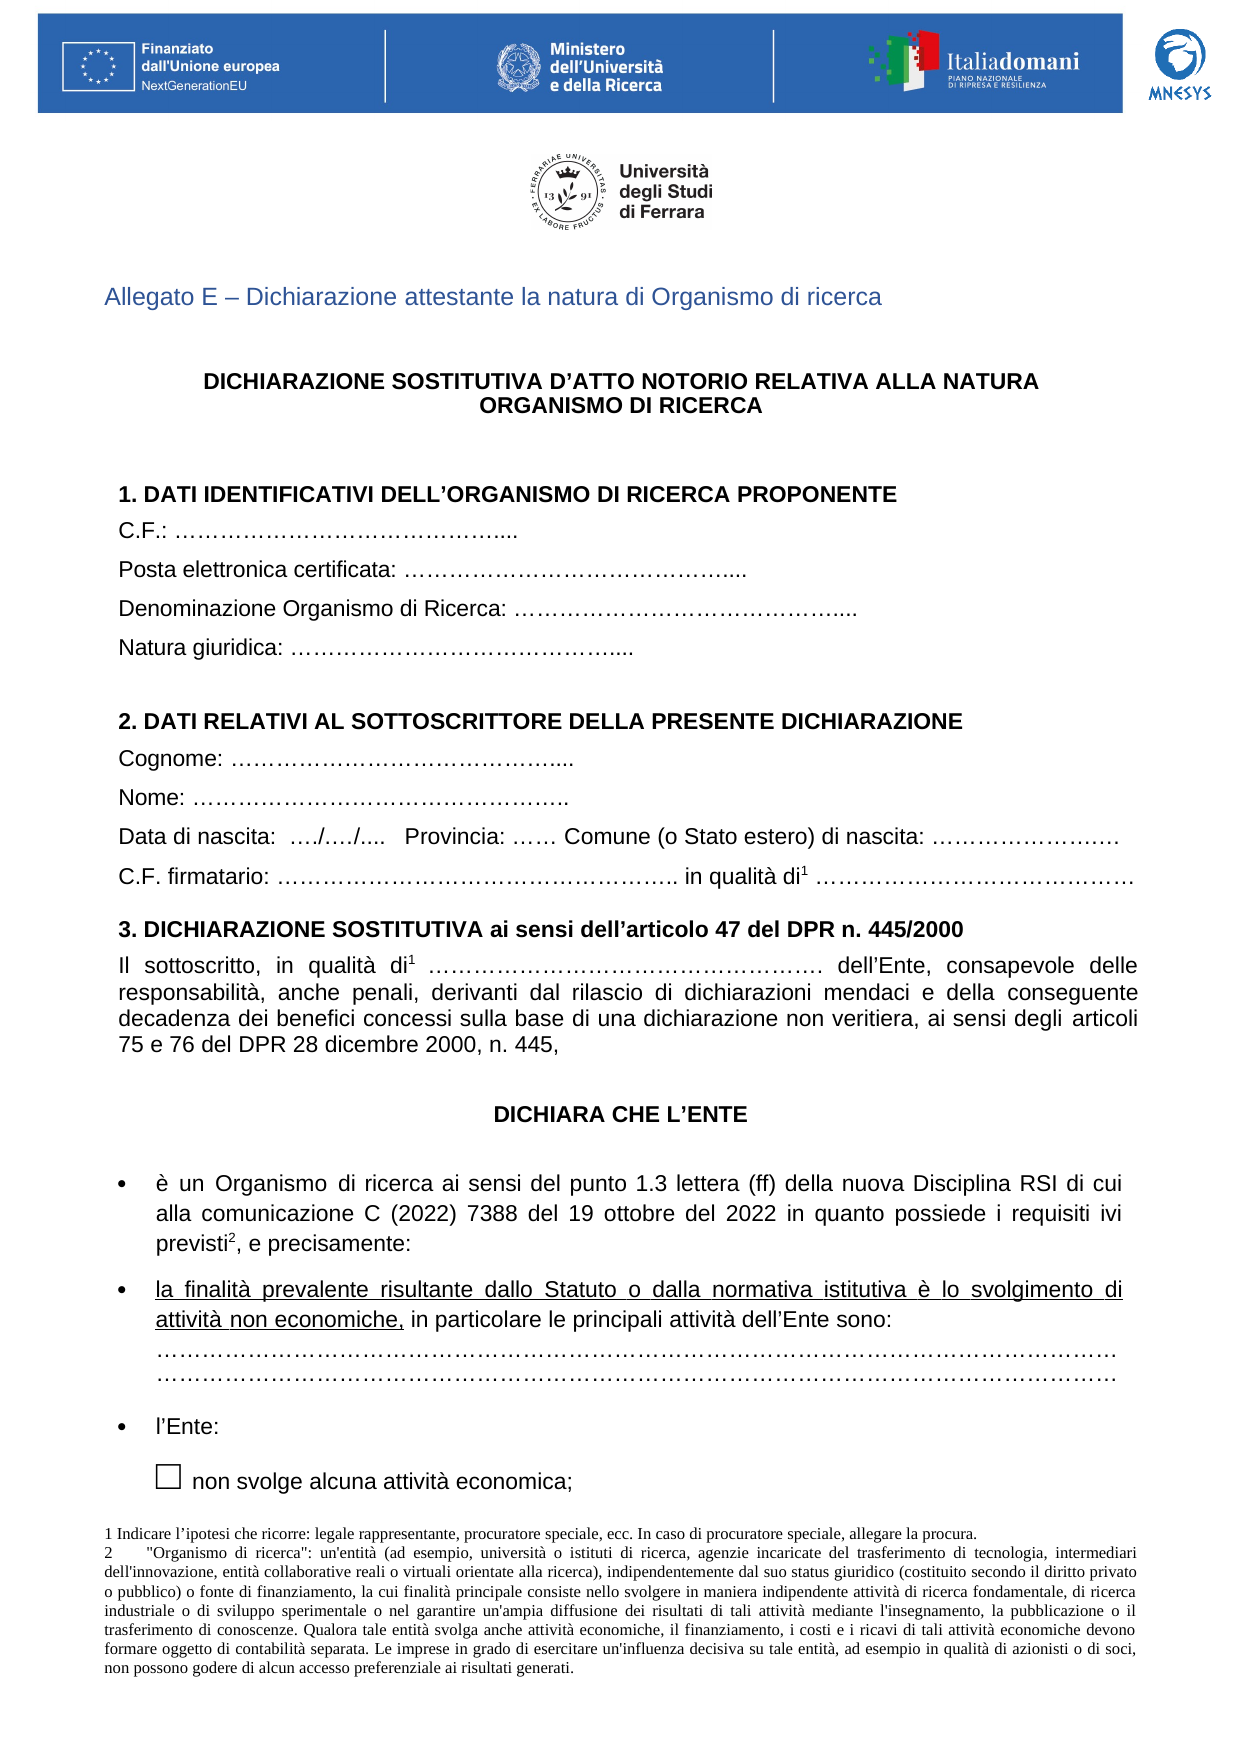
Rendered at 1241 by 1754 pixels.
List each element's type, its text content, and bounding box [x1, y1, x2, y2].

text C.F.: …………………………………….... [118, 517, 1138, 543]
text Denominazione Organismo di Ricerca: …………………………………….... [118, 594, 1138, 621]
picture [30, 0, 1216, 121]
picture [530, 154, 712, 230]
list è un Organismo di ricerca ai sensi del punto 1.3 lettera (ff) della nuova Disciplina RSI di cui alla comunicazione C (2022) 7388 del 19 ottobre del 2022 in quanto possiede i requisiti ivi previsti2, e precisamente: [118, 1170, 1123, 1256]
text Natura giuridica: …………………………………….... [118, 633, 1138, 660]
list la finalità prevalente risultante dallo Statuto o dalla normativa istitutiva è lo svolgimento di attività non economiche, in particolare le principali attività dell’Ente sono: [118, 1276, 1123, 1332]
text 3. DICHIARAZIONE SOSTITUTIVA ai sensi dell’articolo 47 del DPR n. 445/2000 [118, 916, 1138, 942]
text Cognome: …………………………………….... [118, 745, 1138, 772]
text Data di nascita: …./.…/.... Provincia: …… Comune (o Stato estero) di nascita: ………………….… [118, 823, 1138, 849]
text ……………………………………………………………………………………………………………… [155, 1336, 1138, 1362]
text C.F. firmatario: …………………………………………….. in qualità di1 …………………………………… [118, 863, 1138, 889]
list l’Ente: [118, 1413, 1138, 1439]
text Posta elettronica certificata: …………………………………….... [118, 556, 1138, 582]
subtitle DICHIARA CHE L’ENTE [213, 1101, 1028, 1127]
list non svolge alcuna attività economica; [156, 1451, 1138, 1499]
text Il sottoscritto, in qualità di1 ……………………………………………. dell’Ente, consapevole delle responsabilità, anche penali, derivanti dal rilascio di dichiarazioni mendaci e della conseguente decadenza dei benefici concessi sulla base di una dichiarazione non veritiera, ai sensi degli articoli 75 e 76 del DPR 28 dicembre 2000, n. 445, [118, 952, 1138, 1058]
text 2. DATI RELATIVI AL SOTTOSCRITTORE DELLA PRESENTE DICHIARAZIONE [118, 708, 1138, 735]
text ……………………………………………………………………………………………………………… [155, 1362, 1138, 1386]
text Nome: ………………………………………….. [118, 784, 1138, 811]
text 1. DATI IDENTIFICATIVI DELL’ORGANISMO DI RICERCA PROPONENTE [118, 481, 1138, 507]
text Allegato E – Dichiarazione attestante la natura di Organismo di ricerca [104, 282, 1138, 311]
text DICHIARAZIONE SOSTITUTIVA D’ATTO NOTORIO RELATIVA ALLA NATURA ORGANISMO DI RICERCA [155, 370, 1087, 418]
